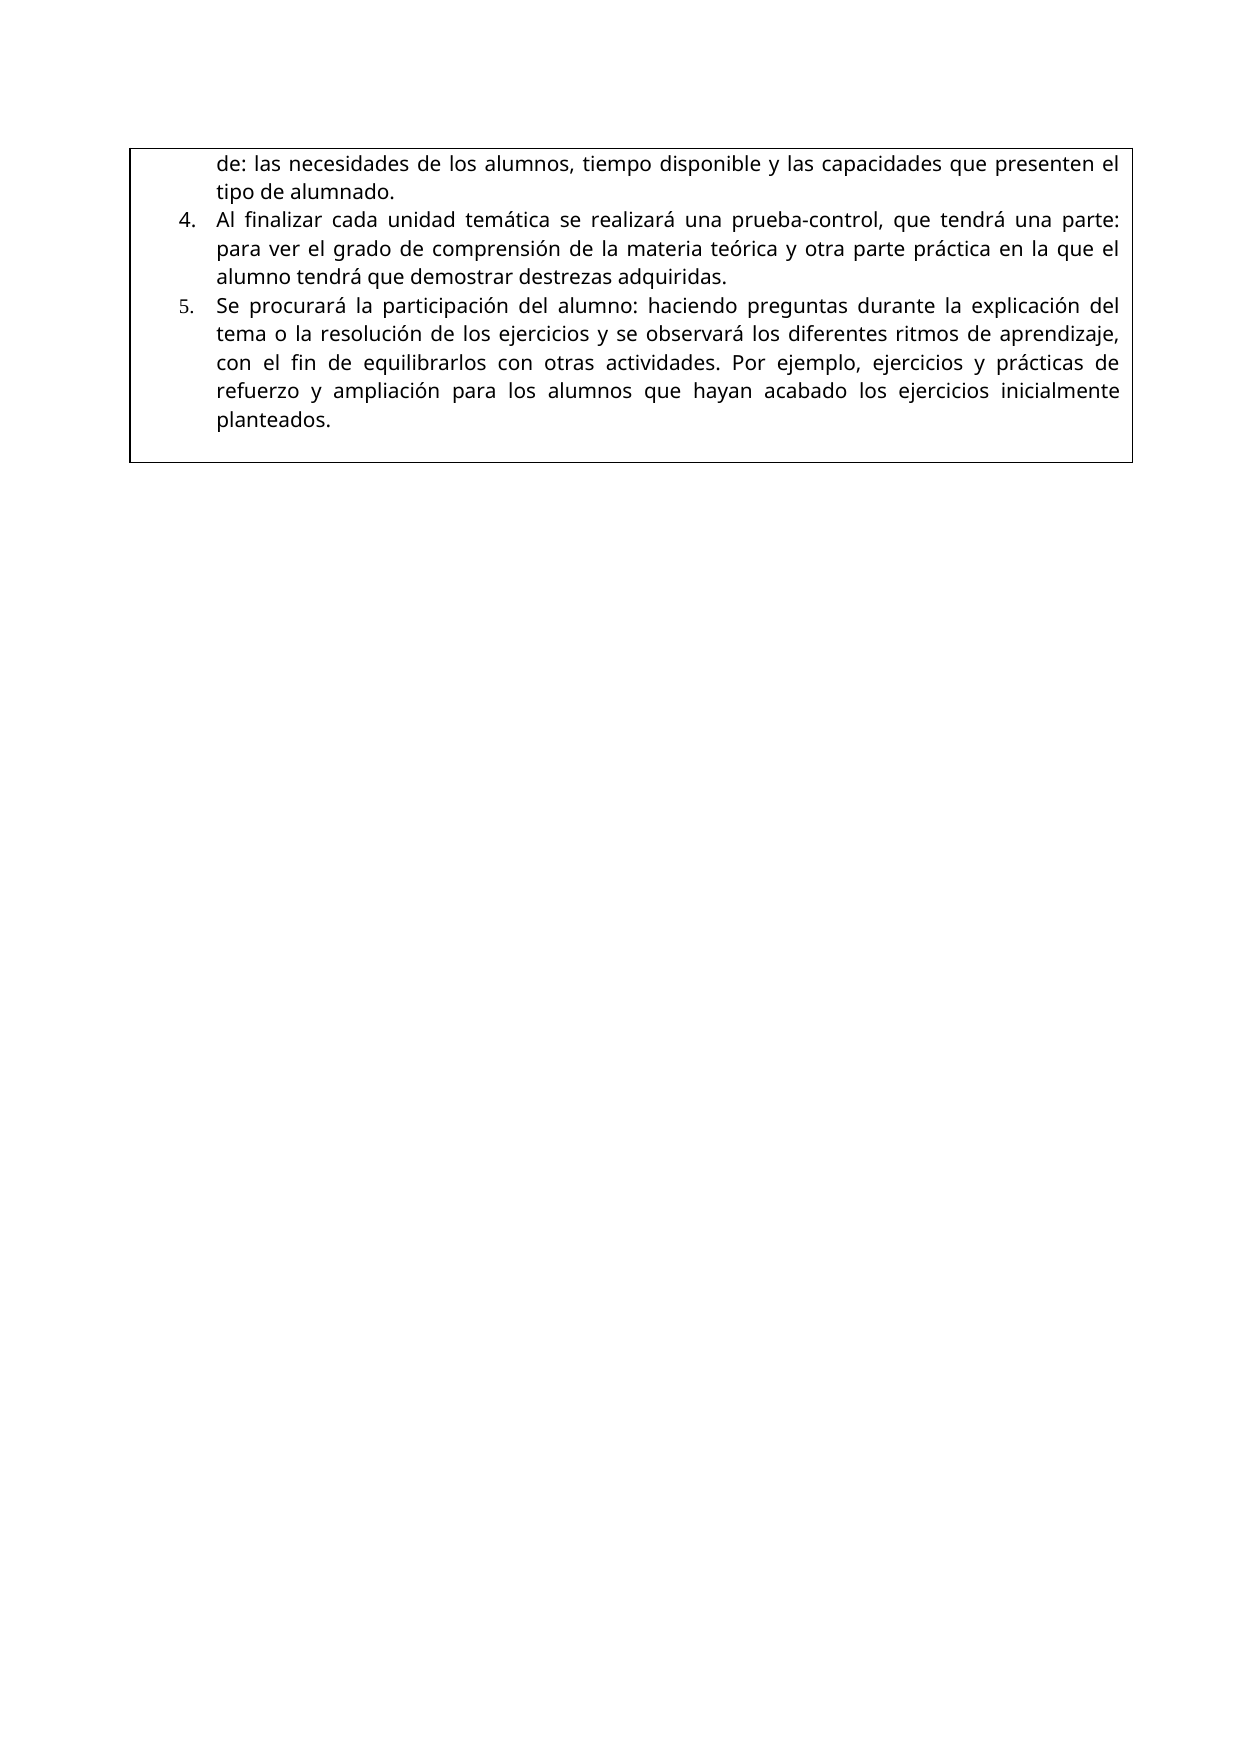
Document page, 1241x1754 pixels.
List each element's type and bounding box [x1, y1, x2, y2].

table_cell [131, 149, 1132, 462]
